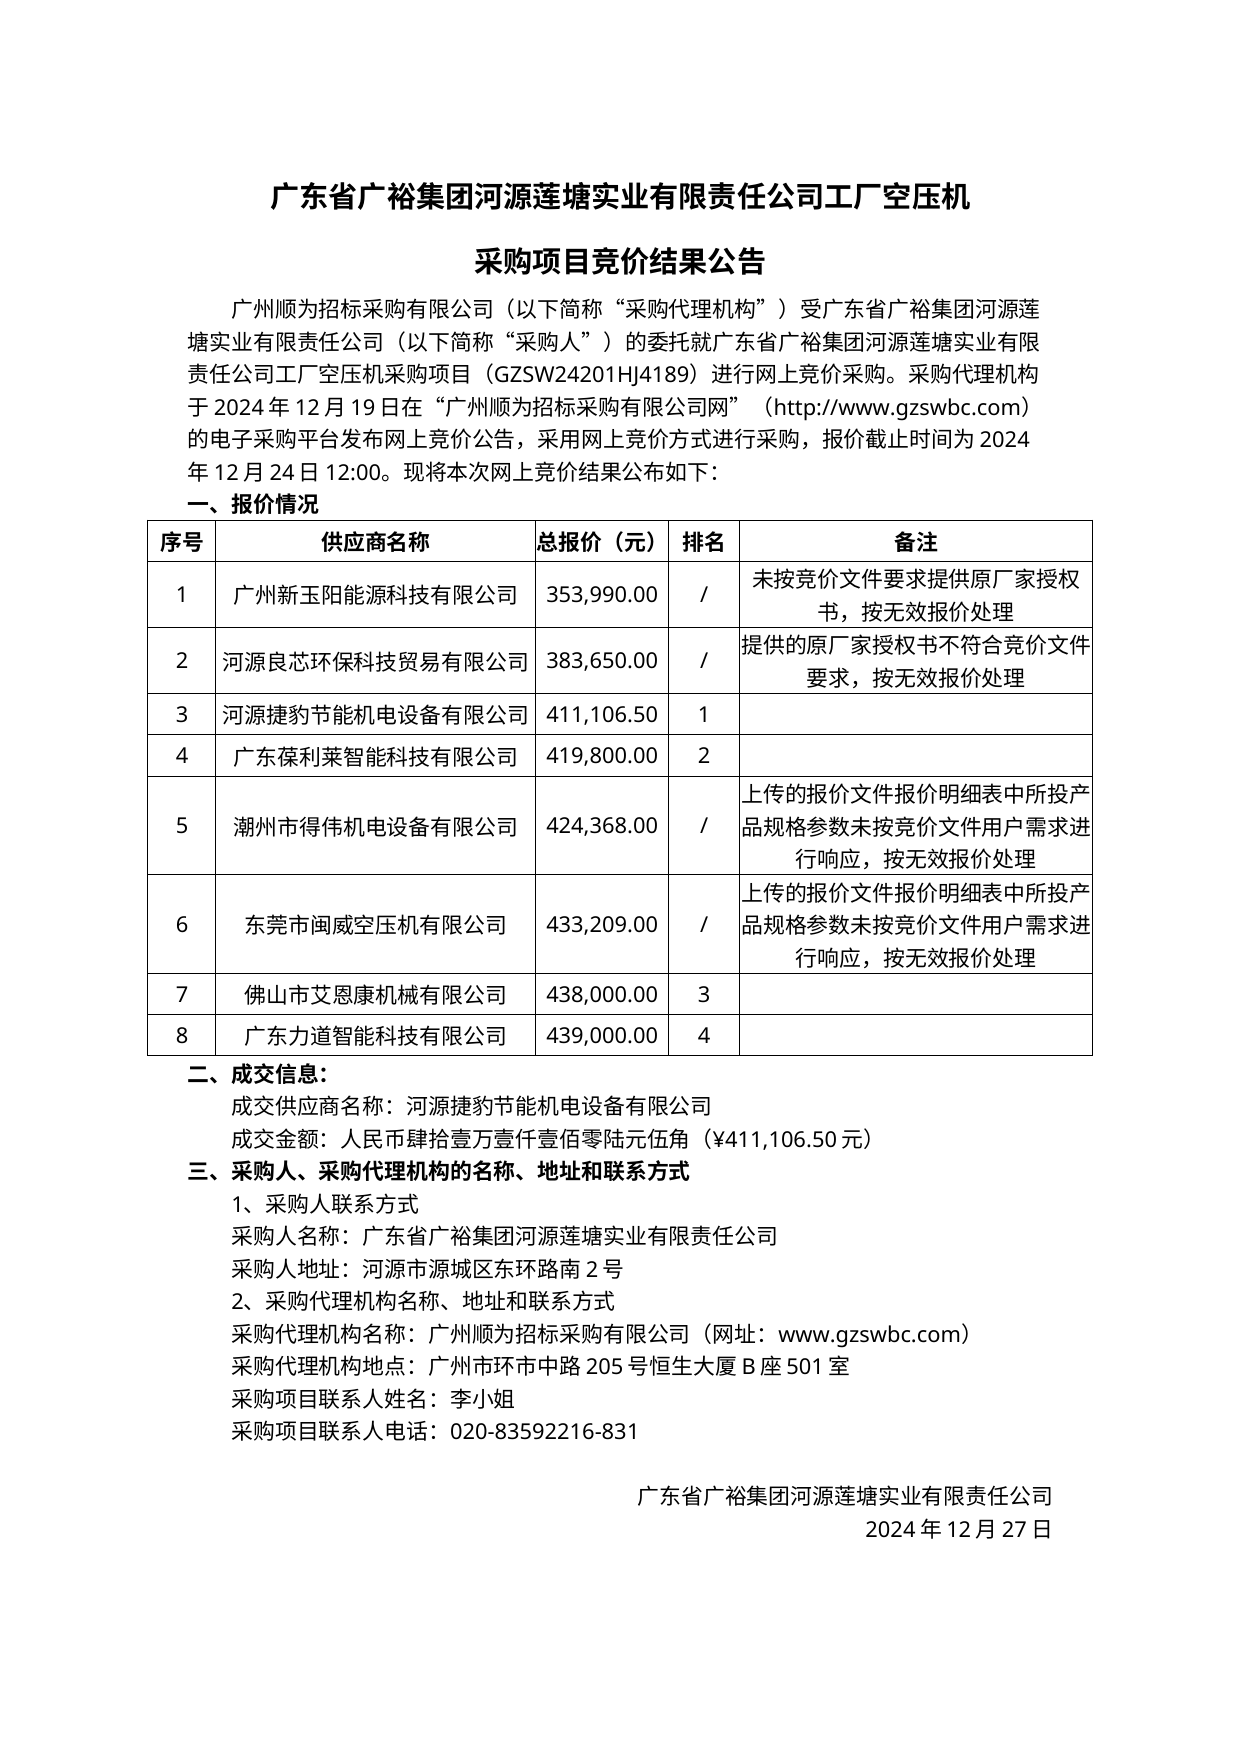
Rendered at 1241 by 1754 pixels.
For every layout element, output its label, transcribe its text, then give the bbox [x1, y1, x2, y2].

text 2、采购代理机构名称、地址和联系方式 [187, 1284, 1053, 1316]
text 成交金额：人民币肆拾壹万壹仟壹佰零陆元伍角（¥411,106.50元） [187, 1121, 1053, 1154]
table_cell 8 [148, 1015, 215, 1055]
table_cell 4 [148, 735, 215, 776]
table_header 排名 [669, 521, 739, 561]
text 成交供应商名称：河源捷豹节能机电设备有限公司 [187, 1089, 1053, 1121]
text 广州顺为招标采购有限公司（以下简称“采购代理机构”）受广东省广裕集团河源莲塘实业有限责任公司（以下简称“采购人”）的委托就广东省广裕集团河源莲塘实业有限责任公司工厂空压机采购项目（GZSW24201HJ4189）进行网上竞价采购。采购代理机构于2024年12月19日在“广州顺为招标采购有限公司网”（http://www.gzswbc.com）的电子采购平台发布网上竞价公告，采用网上竞价方式进行采购，报价截止时间为2024年12月24日12:00。现将本次网上竞价结果公布如下： [187, 292, 1053, 487]
table_cell 419,800.00 [536, 735, 668, 776]
table_cell 广东葆利莱智能科技有限公司 [216, 735, 535, 776]
text 广东省广裕集团河源莲塘实业有限责任公司 [187, 1479, 1053, 1511]
table_cell 2 [669, 735, 739, 776]
table_cell 7 [148, 974, 215, 1014]
table_cell 广州新玉阳能源科技有限公司 [216, 562, 535, 627]
text 采购项目联系人姓名：李小姐 [187, 1381, 1053, 1414]
table_cell / [669, 777, 739, 874]
table_cell [740, 1015, 1092, 1055]
table_cell 6 [148, 875, 215, 973]
table_cell 上传的报价文件报价明细表中所投产品规格参数未按竞价文件用户需求进行响应，按无效报价处理 [740, 777, 1092, 874]
text 三、采购人、采购代理机构的名称、地址和联系方式 [187, 1154, 1053, 1186]
text 采购代理机构名称：广州顺为招标采购有限公司（网址：www.gzswbc.com） [187, 1316, 1053, 1349]
table_cell 上传的报价文件报价明细表中所投产品规格参数未按竞价文件用户需求进行响应，按无效报价处理 [740, 875, 1092, 973]
table_cell 438,000.00 [536, 974, 668, 1014]
table_cell 河源良芯环保科技贸易有限公司 [216, 628, 535, 693]
table_cell 东莞市闽威空压机有限公司 [216, 875, 535, 973]
table_cell 广东力道智能科技有限公司 [216, 1015, 535, 1055]
table_cell 1 [148, 562, 215, 627]
table_cell 439,000.00 [536, 1015, 668, 1055]
table_cell 353,990.00 [536, 562, 668, 627]
table_cell 424,368.00 [536, 777, 668, 874]
text 1、采购人联系方式 [187, 1186, 1053, 1219]
table_cell [740, 694, 1092, 734]
table_cell 433,209.00 [536, 875, 668, 973]
table_cell 1 [669, 694, 739, 734]
table_cell / [669, 562, 739, 627]
table_header 总报价（元） [536, 521, 668, 561]
table_cell 河源捷豹节能机电设备有限公司 [216, 694, 535, 734]
text 二、成交信息： [187, 1056, 1053, 1089]
text 2024年12月27日 [187, 1511, 1053, 1544]
table_cell / [669, 628, 739, 693]
text 广东省广裕集团河源莲塘实业有限责任公司工厂空压机 [187, 162, 1053, 227]
table_cell 佛山市艾恩康机械有限公司 [216, 974, 535, 1014]
table_cell [740, 974, 1092, 1014]
text 采购项目联系人电话：020-83592216-831 [187, 1414, 1053, 1446]
table_cell 提供的原厂家授权书不符合竞价文件要求，按无效报价处理 [740, 628, 1092, 693]
table_header 备注 [740, 521, 1092, 561]
table_cell 411,106.50 [536, 694, 668, 734]
table_cell / [669, 875, 739, 973]
table_header 供应商名称 [216, 521, 535, 561]
table_cell 3 [669, 974, 739, 1014]
text 采购代理机构地点：广州市环市中路205号恒生大厦B座501室 [187, 1349, 1053, 1381]
table_cell 5 [148, 777, 215, 874]
text 采购人地址：河源市源城区东环路南2号 [187, 1251, 1053, 1284]
table_cell 未按竞价文件要求提供原厂家授权书，按无效报价处理 [740, 562, 1092, 627]
text 采购项目竞价结果公告 [187, 227, 1053, 292]
text 一、报价情况 [187, 487, 1053, 519]
table_cell 3 [148, 694, 215, 734]
table_cell 4 [669, 1015, 739, 1055]
text 采购人名称：广东省广裕集团河源莲塘实业有限责任公司 [187, 1219, 1053, 1251]
table_cell 383,650.00 [536, 628, 668, 693]
table_cell 2 [148, 628, 215, 693]
table_header 序号 [148, 521, 215, 561]
table_cell [740, 735, 1092, 776]
table_cell 潮州市得伟机电设备有限公司 [216, 777, 535, 874]
